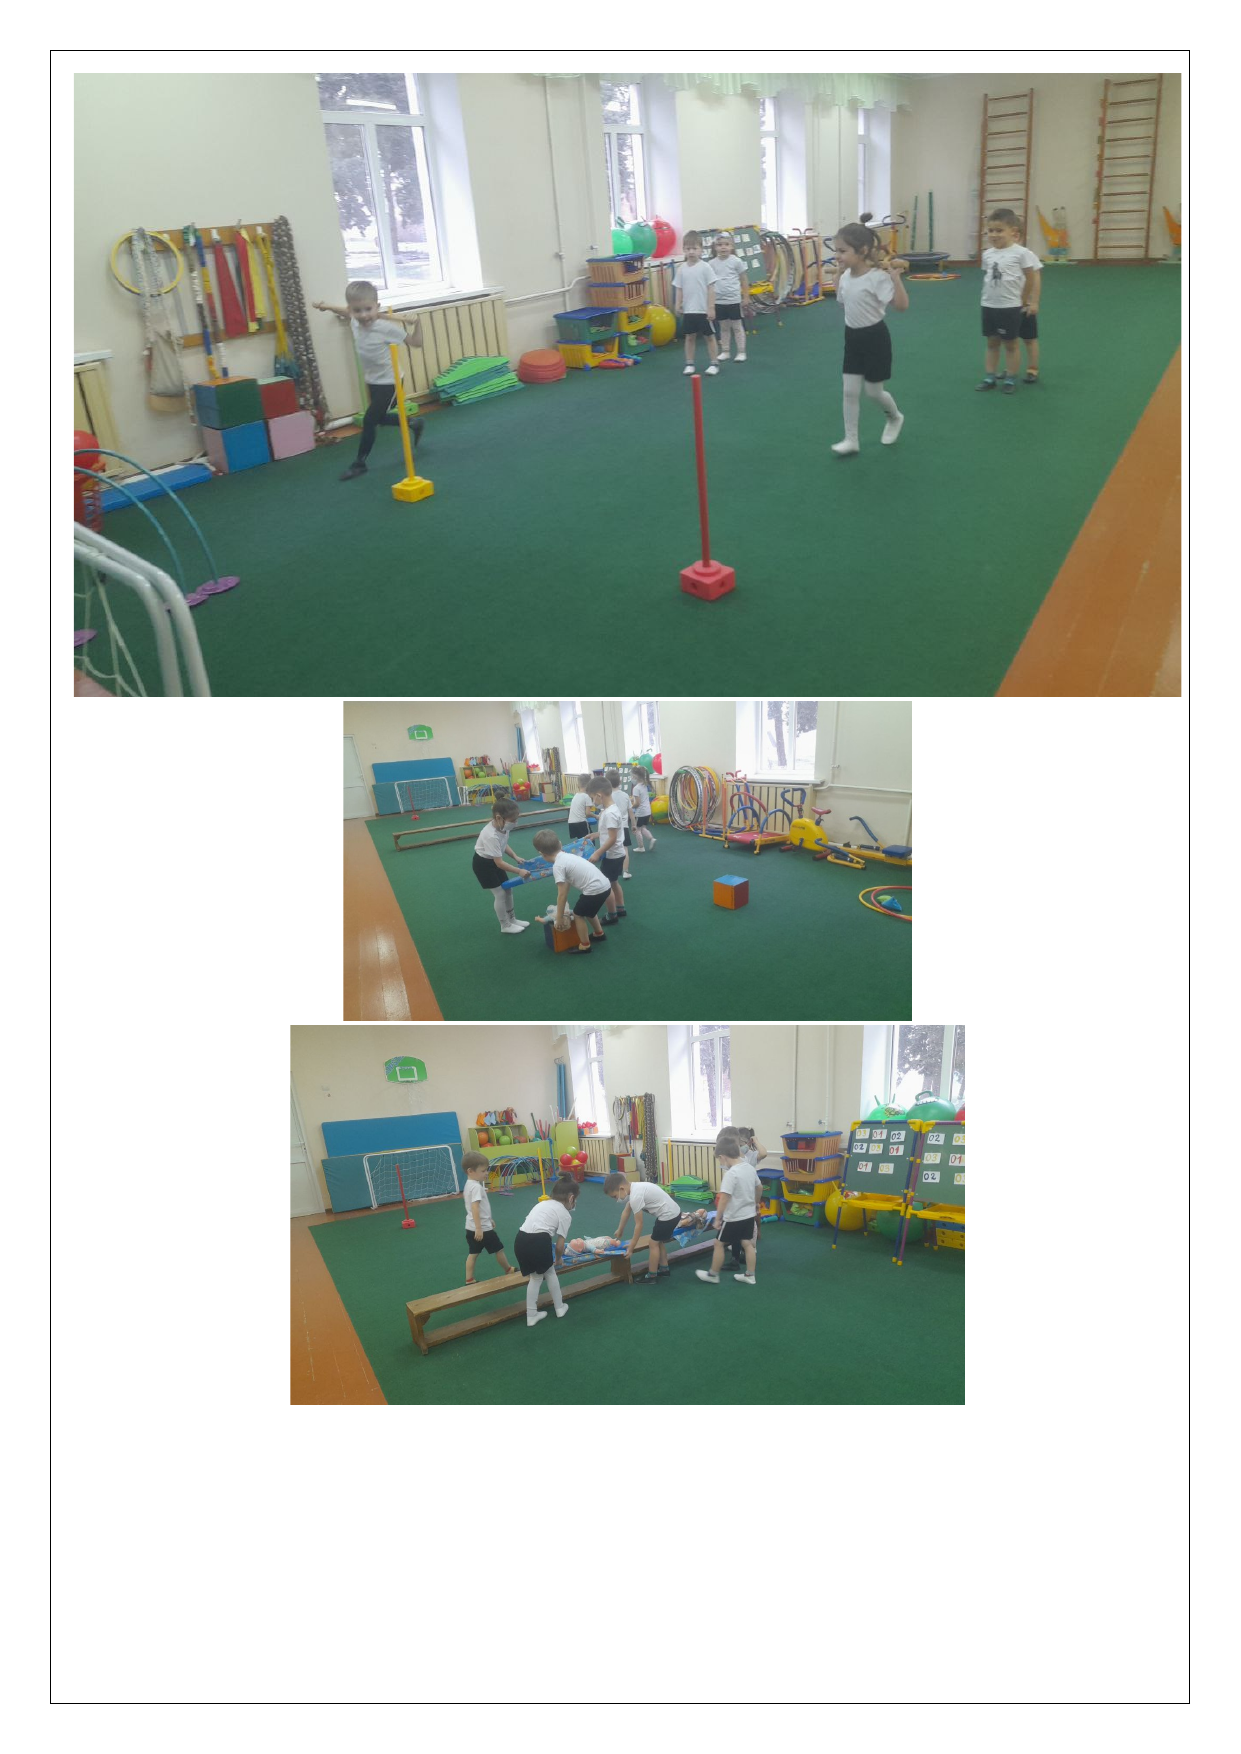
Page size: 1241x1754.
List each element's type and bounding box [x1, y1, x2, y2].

picture [290, 1025, 965, 1405]
picture [73, 73, 1182, 697]
picture [343, 701, 912, 1021]
